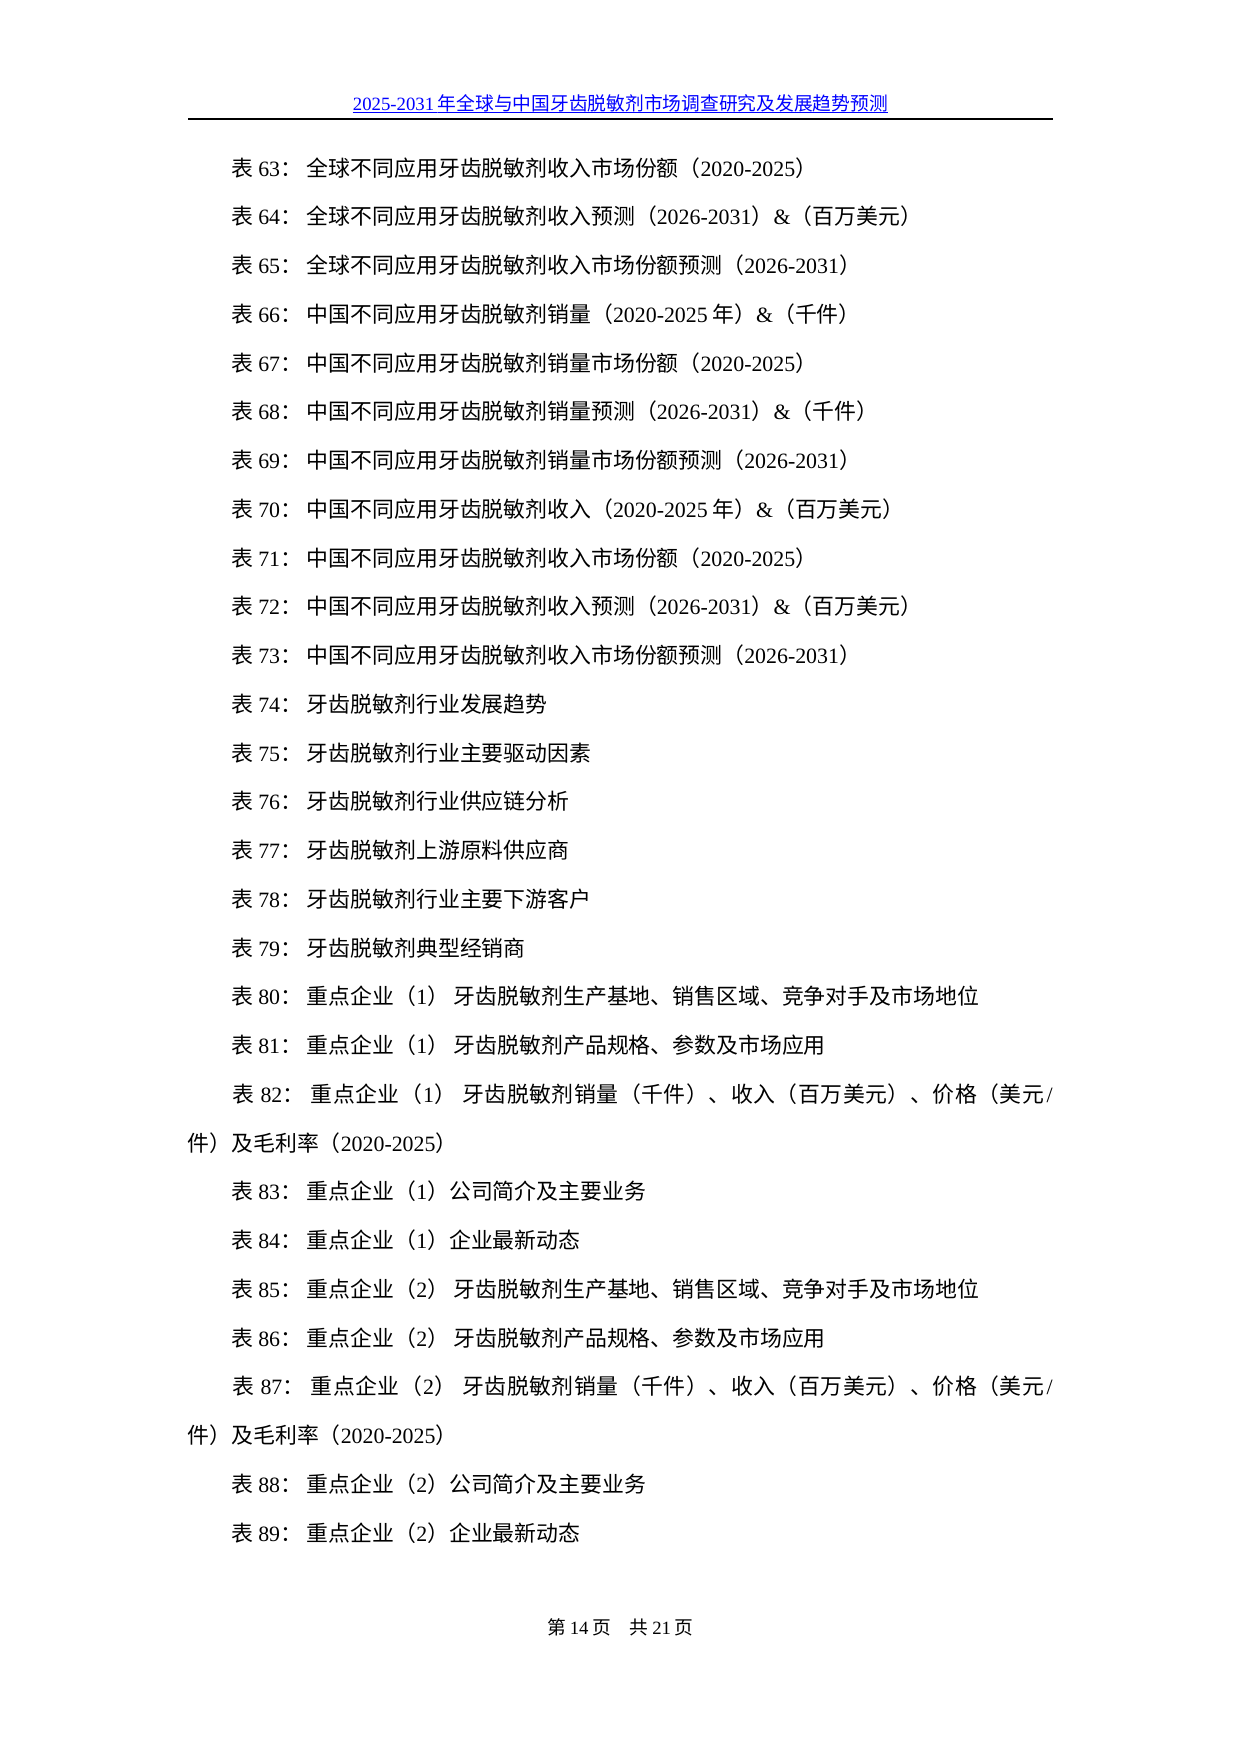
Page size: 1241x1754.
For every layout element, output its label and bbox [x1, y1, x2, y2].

text [187, 150, 1053, 1548]
